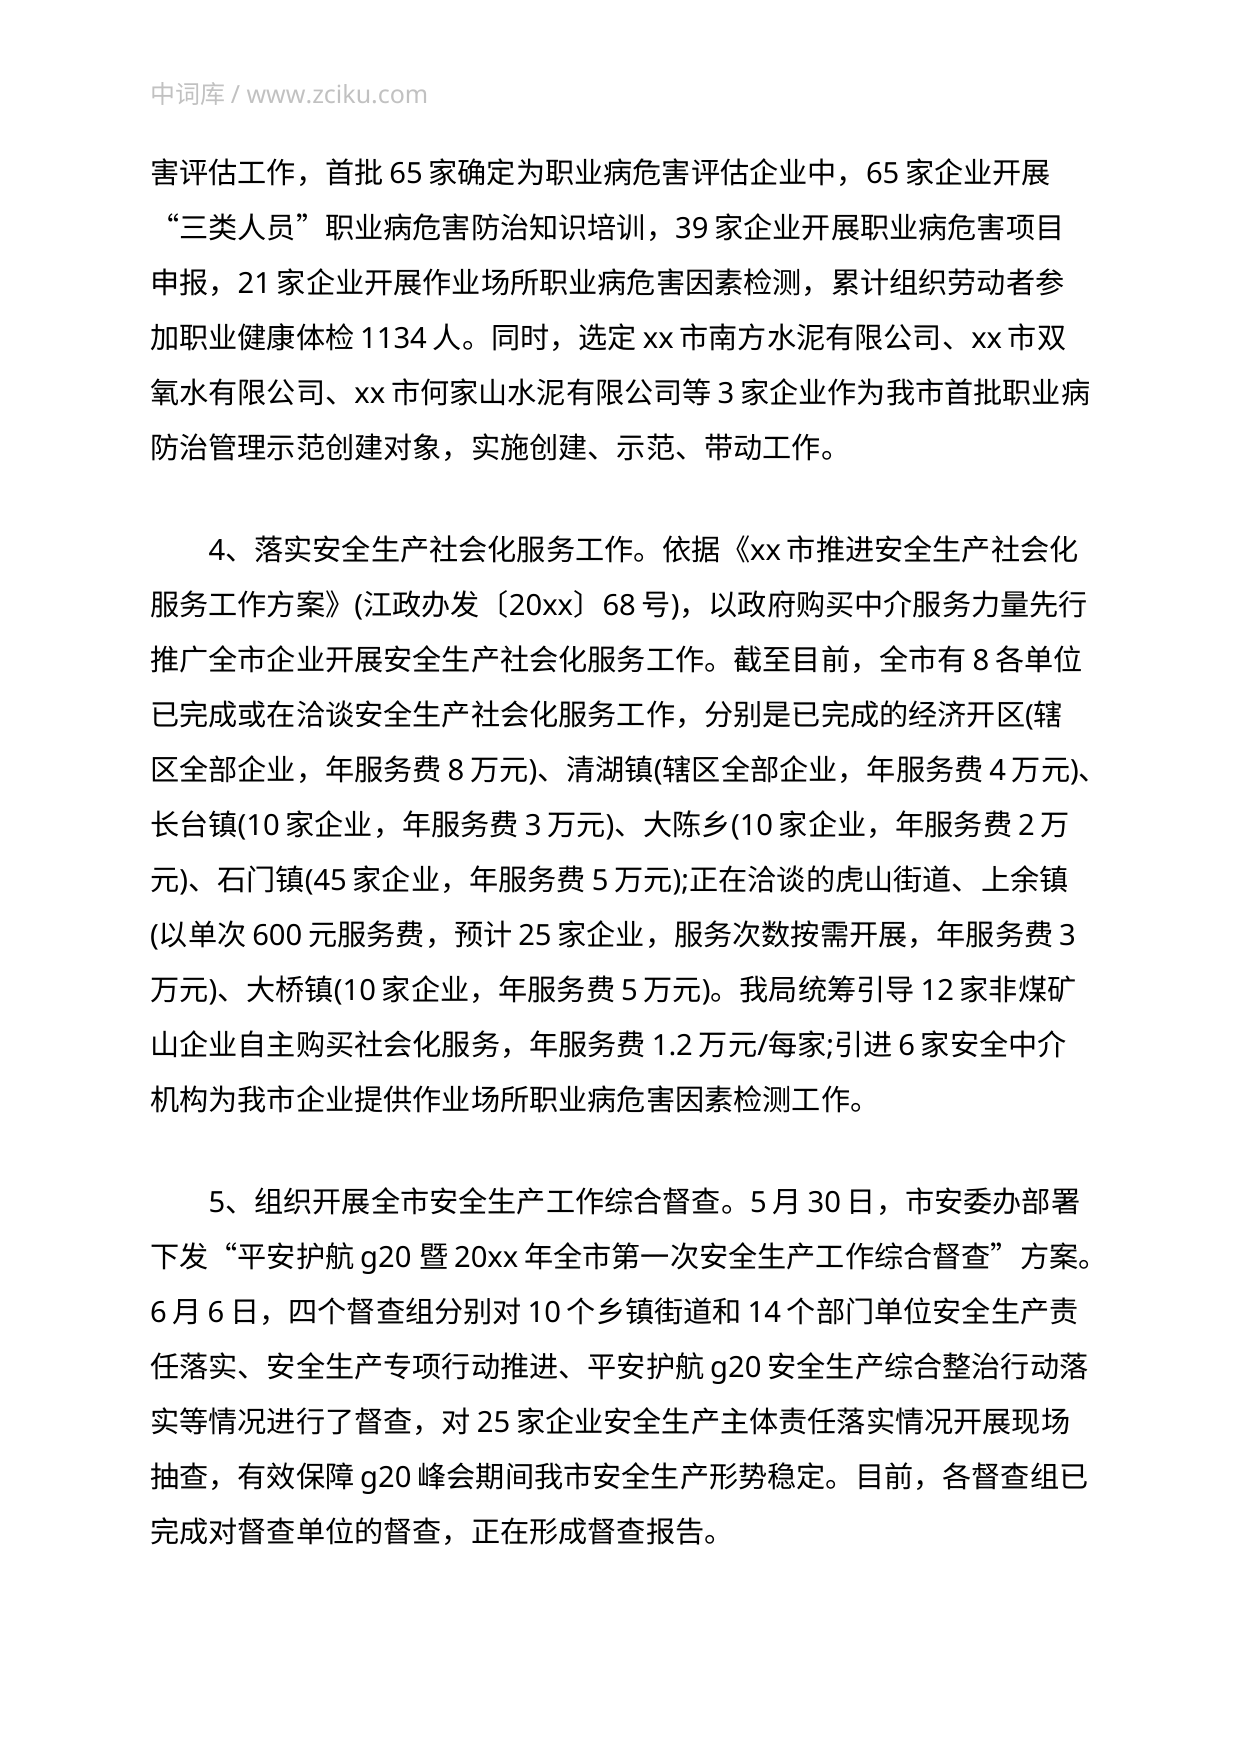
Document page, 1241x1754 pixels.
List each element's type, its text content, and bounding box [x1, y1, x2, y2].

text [150, 150, 1090, 467]
text 5、组织开展全市安全生产工作综合督查。5月30日，市安委办部署下发“平安护航g20 暨20xx年全市第一次安全生产工作综合督查”方案。6月6日，四个督查组分别对10个乡镇街道和14个部门单位安全生产责任落实、安全生产专项行动推进、平安护航g20安全生产综合整治行动落实等情况进行了督查，对25家企业安全生产主体责任落实情况开展现场抽查，有效保障g20峰会期间我市安全生产形势稳定。目前，各督查组已完成对督查单位的督查，正在形成督查报告。 [150, 1178, 1090, 1551]
text 4、落实安全生产社会化服务工作。依据《xx市推进安全生产社会化服务工作方案》(江政办发〔20xx〕68号)，以政府购买中介服务力量先行推广全市企业开展安全生产社会化服务工作。截至目前，全市有8各单位已完成或在洽谈安全生产社会化服务工作，分别是已完成的经济开区(辖区全部企业，年服务费8万元)、清湖镇(辖区全部企业，年服务费4万元)、长台镇(10家企业，年服务费3万元)、大陈乡(10家企业，年服务费2万元)、石门镇(45家企业，年服务费5万元);正在洽谈的虎山街道、上余镇(以单次600元服务费，预计25家企业，服务次数按需开展，年服务费3万元)、大桥镇(10家企业，年服务费5万元)。我局统筹引导12家非煤矿山企业自主购买社会化服务，年服务费1.2万元/每家;引进6家安全中介机构为我市企业提供作业场所职业病危害因素检测工作。 [150, 527, 1090, 1119]
